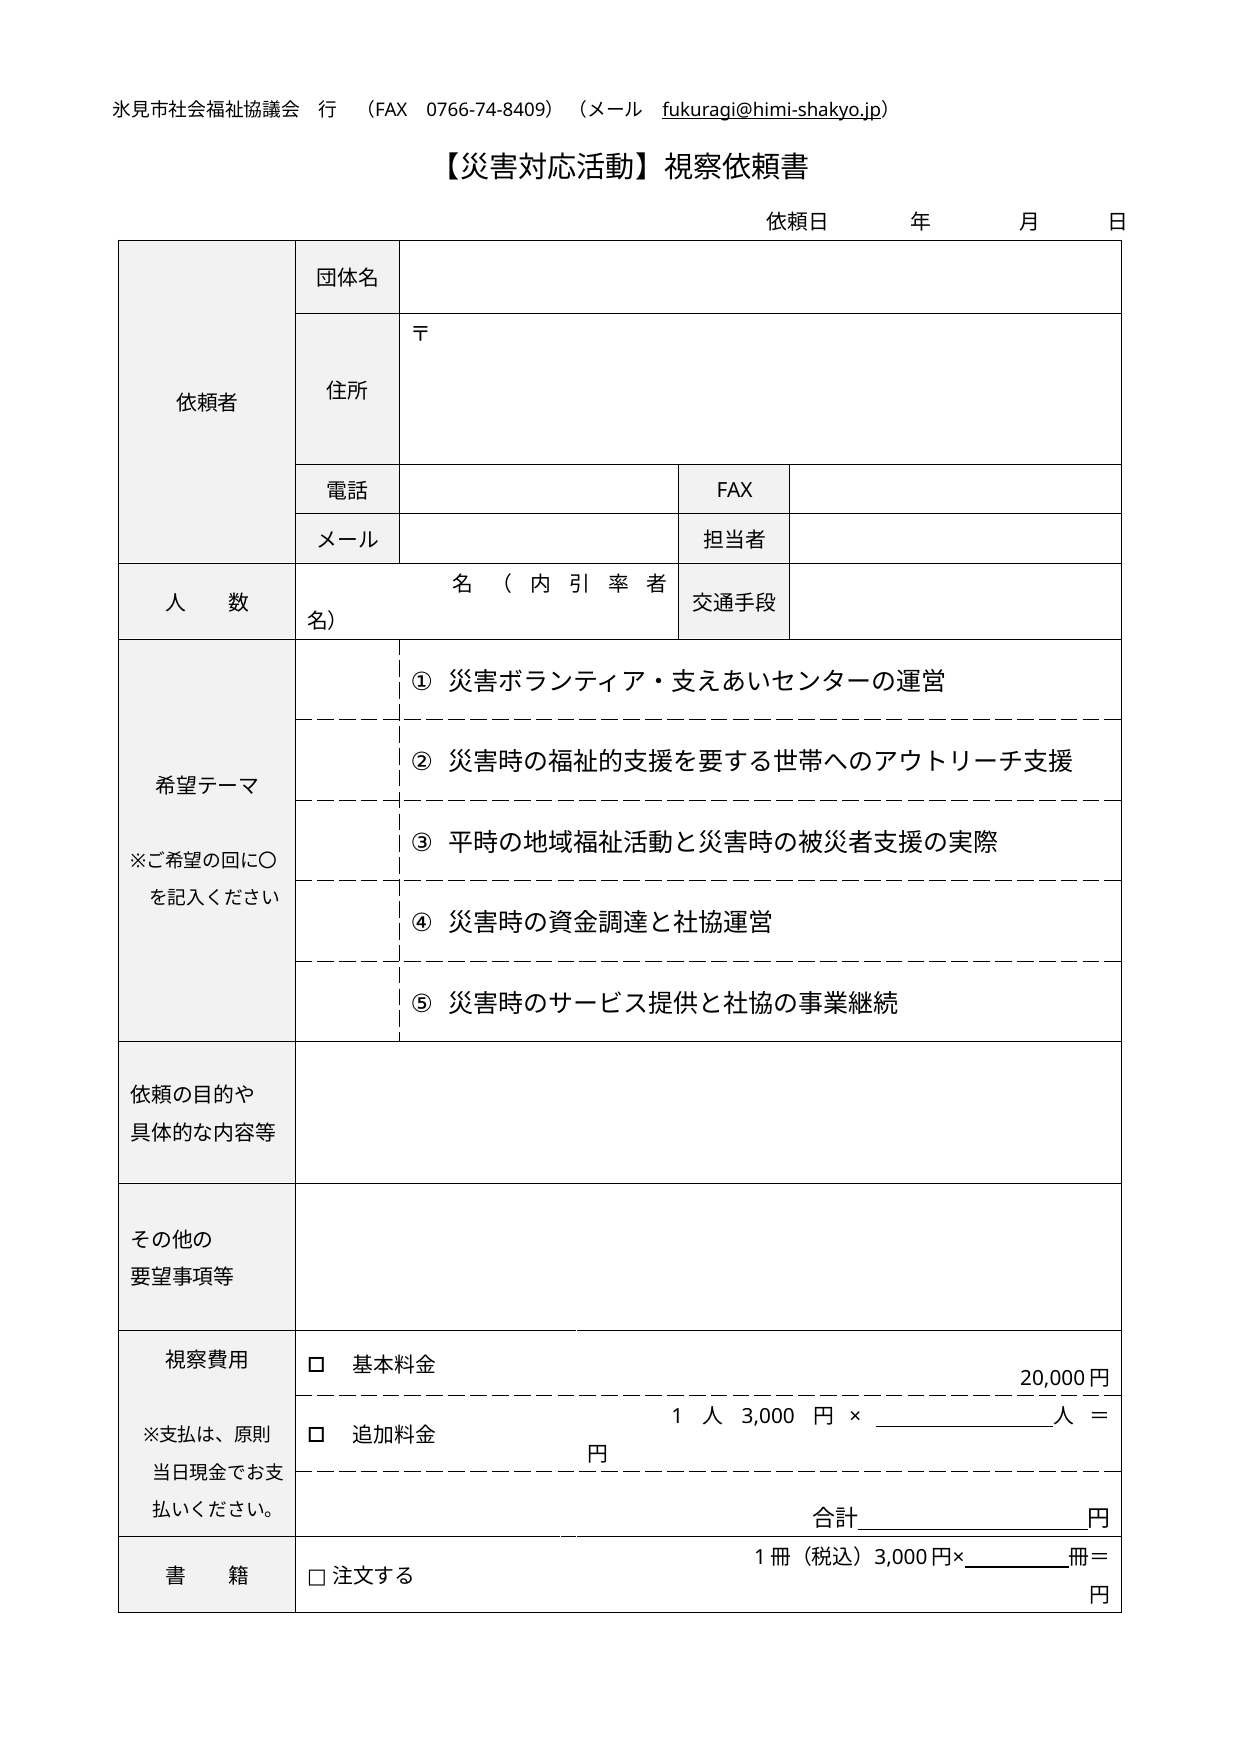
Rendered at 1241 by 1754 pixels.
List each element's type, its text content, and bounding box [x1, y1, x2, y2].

table_cell [790, 465, 1121, 513]
table_cell 電話 [296, 465, 399, 513]
table_cell 災害時の福祉的支援を要する世帯へのアウトリーチ支援 [399, 719, 1121, 799]
table_cell 依頼の目的や 具体的な内容等 [119, 1042, 295, 1182]
table_cell □ 注文する [296, 1537, 561, 1612]
table_cell 人 数 [119, 564, 295, 638]
table_cell [790, 564, 1121, 638]
table_cell 1冊（税込）3,000円× 冊＝ 円 [561, 1537, 1121, 1612]
table_cell FAX [679, 465, 789, 513]
table_cell [296, 1042, 1121, 1182]
table_cell 〒 [400, 314, 1121, 464]
table_cell 住所 [296, 314, 399, 464]
text 【災害対応活動】視察依頼書 [112, 127, 1128, 202]
table_cell 平時の地域福祉活動と災害時の被災者支援の実際 [399, 800, 1121, 880]
table_cell 名（内引率者 名） [296, 564, 678, 638]
table_cell 災害時の資金調達と社協運営 [399, 880, 1121, 961]
table_cell 追加料金 [296, 1395, 576, 1471]
table_cell その他の 要望事項等 [119, 1184, 295, 1330]
table_cell [790, 514, 1121, 562]
table_cell [296, 880, 399, 961]
table_cell 20,000円 [576, 1331, 1121, 1395]
table_cell 視察費用 ※支払は、原則 当日現金でお支払いください。 [119, 1331, 295, 1536]
table_cell [296, 1184, 1121, 1330]
table_cell 基本料金 [296, 1331, 576, 1395]
text 依頼日 年 月 日 [112, 202, 1128, 239]
table_cell 災害ボランティア・支えあいセンターの運営 [399, 640, 1121, 719]
table_cell 希望テーマ ※ご希望の回に〇を記入ください [119, 640, 295, 1041]
table_cell 合計 円 [576, 1471, 1121, 1536]
table_cell [400, 514, 678, 562]
text 氷見市社会福祉協議会 行 （FAX 0766-74-8409） （メール fukuragi@himi-shakyo.jp） [112, 89, 1128, 127]
table_cell 書 籍 [119, 1537, 295, 1612]
table_cell [400, 465, 678, 513]
table_header 依頼者 [119, 241, 295, 562]
table_header 団体名 [296, 241, 399, 313]
table_cell 災害時のサービス提供と社協の事業継続 [399, 961, 1121, 1041]
table_cell [296, 1471, 576, 1536]
table_cell [296, 719, 399, 799]
table_cell [296, 640, 399, 719]
table_cell 交通手段 [679, 564, 789, 638]
table_cell [296, 800, 399, 880]
table_cell 担当者 [679, 514, 789, 562]
table_header [400, 241, 1121, 313]
table_cell [296, 961, 399, 1041]
table_cell メール [296, 514, 399, 562]
table_cell 1人3,000円× 人＝ 円 [576, 1395, 1121, 1471]
